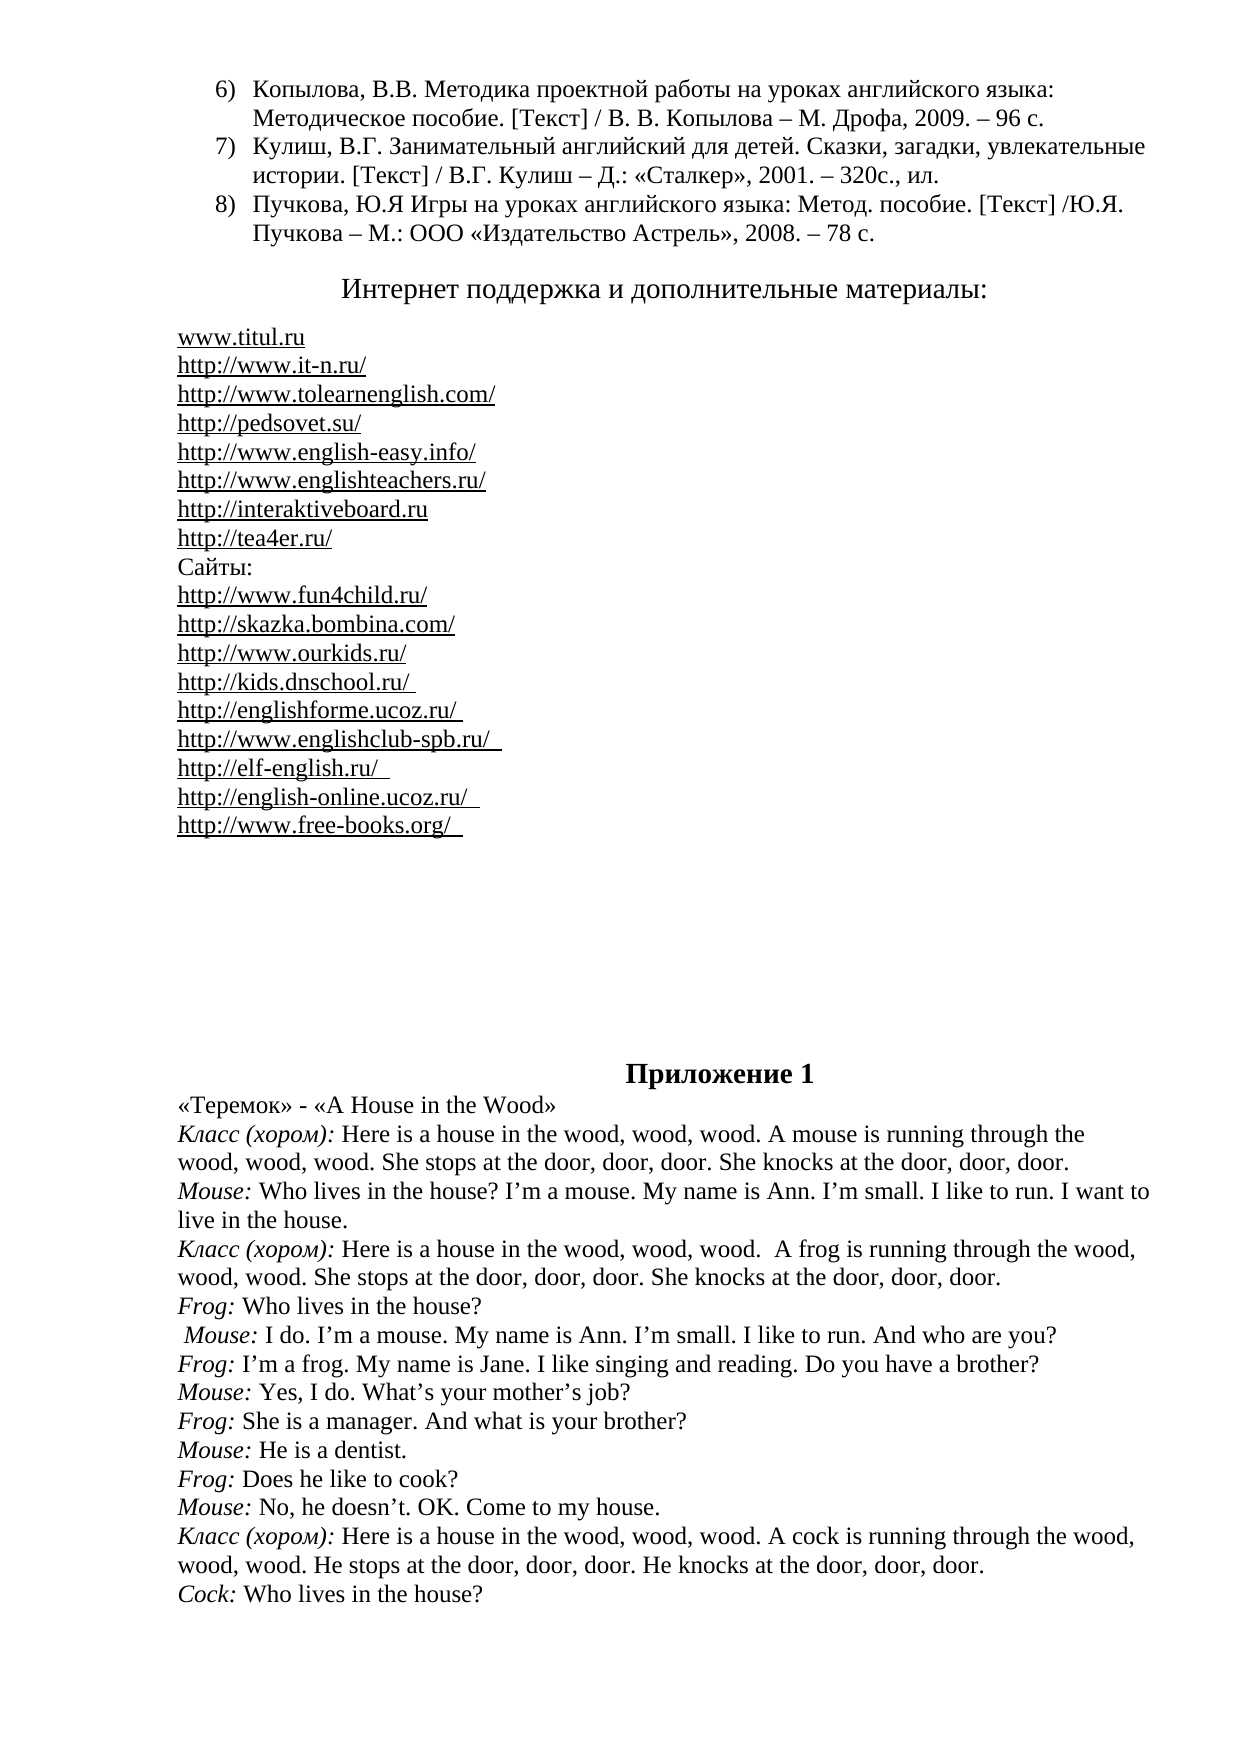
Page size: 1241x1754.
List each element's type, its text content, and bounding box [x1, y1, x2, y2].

text Mouse: Yes, I do. What’s your mother’s job? [177, 1377, 1152, 1406]
text Интернет поддержка и дополнительные материалы: [177, 271, 1152, 305]
text Класс (хором): Here is a house in the wood, wood, wood. A mouse is running through the wood, wood, wood. She stops at the door, door, door. She knocks at the door, door, door. [177, 1119, 1152, 1176]
text Класс (хором): Here is a house in the wood, wood, wood. A frog is running through the wood, wood, wood. She stops at the door, door, door. She knocks at the door, door, door. [177, 1234, 1152, 1291]
text Frog: Who lives in the house? [177, 1291, 1152, 1320]
text Mouse: No, he doesn’t. OK. Come to my house. [177, 1492, 1152, 1521]
text http://pedsovet.su/ [177, 408, 1152, 437]
text http://skazka.bombina.com/ [177, 609, 1152, 638]
text http://www.fun4child.ru/ [177, 580, 1152, 609]
text http://kids.dnschool.ru/ [177, 667, 1152, 695]
text www.titul.ru [177, 322, 1152, 350]
text Mouse: Who lives in the house? I’m a mouse. My name is Ann. I’m small. I like to run. I want to live in the house. [177, 1176, 1152, 1234]
text Приложение 1 [288, 1056, 1152, 1090]
text http://tea4er.ru/ [177, 523, 1152, 552]
list Копылова, В.В. Методика проектной работы на уроках английского языка: Методическое пособие. [Текст] / В. В. Копылова – М. Дрофа, 2009. – 96 с. [215, 74, 1152, 131]
text http://english-online.ucoz.ru/ [177, 782, 1152, 810]
text http://www.ourkids.ru/ [177, 638, 1152, 667]
text http://www.englishclub-spb.ru/ [177, 724, 1152, 753]
text http://www.englishteachers.ru/ [177, 465, 1152, 494]
list Пучкова, Ю.Я Игры на уроках английского языка: Метод. пособие. [Текст] /Ю.Я. Пучкова – М.: ООО «Издательство Астрель», 2008. – 78 с. [215, 189, 1152, 246]
text http://englishforme.ucoz.ru/ [177, 695, 1152, 724]
text http://elf-english.ru/ [177, 753, 1152, 782]
text http://www.english-easy.info/ [177, 437, 1152, 465]
list Кулиш, В.Г. Занимательный английский для детей. Сказки, загадки, увлекательные истории. [Текст] / В.Г. Кулиш – Д.: «Сталкер», 2001. – 320с., ил. [215, 131, 1152, 189]
text http://www.free-books.org/ [177, 810, 1152, 839]
text Сайты: [177, 552, 1152, 580]
text «Теремок» - «A House in the Wood» [177, 1090, 1152, 1119]
text Mouse: I do. I’m a mouse. My name is Ann. I’m small. I like to run. And who are you? [177, 1320, 1152, 1349]
text http://www.it-n.ru/ [177, 350, 1152, 379]
text Класс (хором): Here is a house in the wood, wood, wood. A cock is running through the wood, wood, wood. He stops at the door, door, door. He knocks at the door, door, door. [177, 1521, 1152, 1579]
text http://www.tolearnenglish.com/ [177, 379, 1152, 408]
text Frog: Does he like to cook? [177, 1464, 1152, 1492]
text Frog: I’m a frog. My name is Jane. I like singing and reading. Do you have a brother? [177, 1349, 1152, 1377]
text Mouse: He is a dentist. [177, 1435, 1152, 1464]
text Frog: She is a manager. And what is your brother? [177, 1406, 1152, 1435]
text Cock: Who lives in the house? [177, 1579, 1152, 1607]
text http://interaktiveboard.ru [177, 494, 1152, 523]
